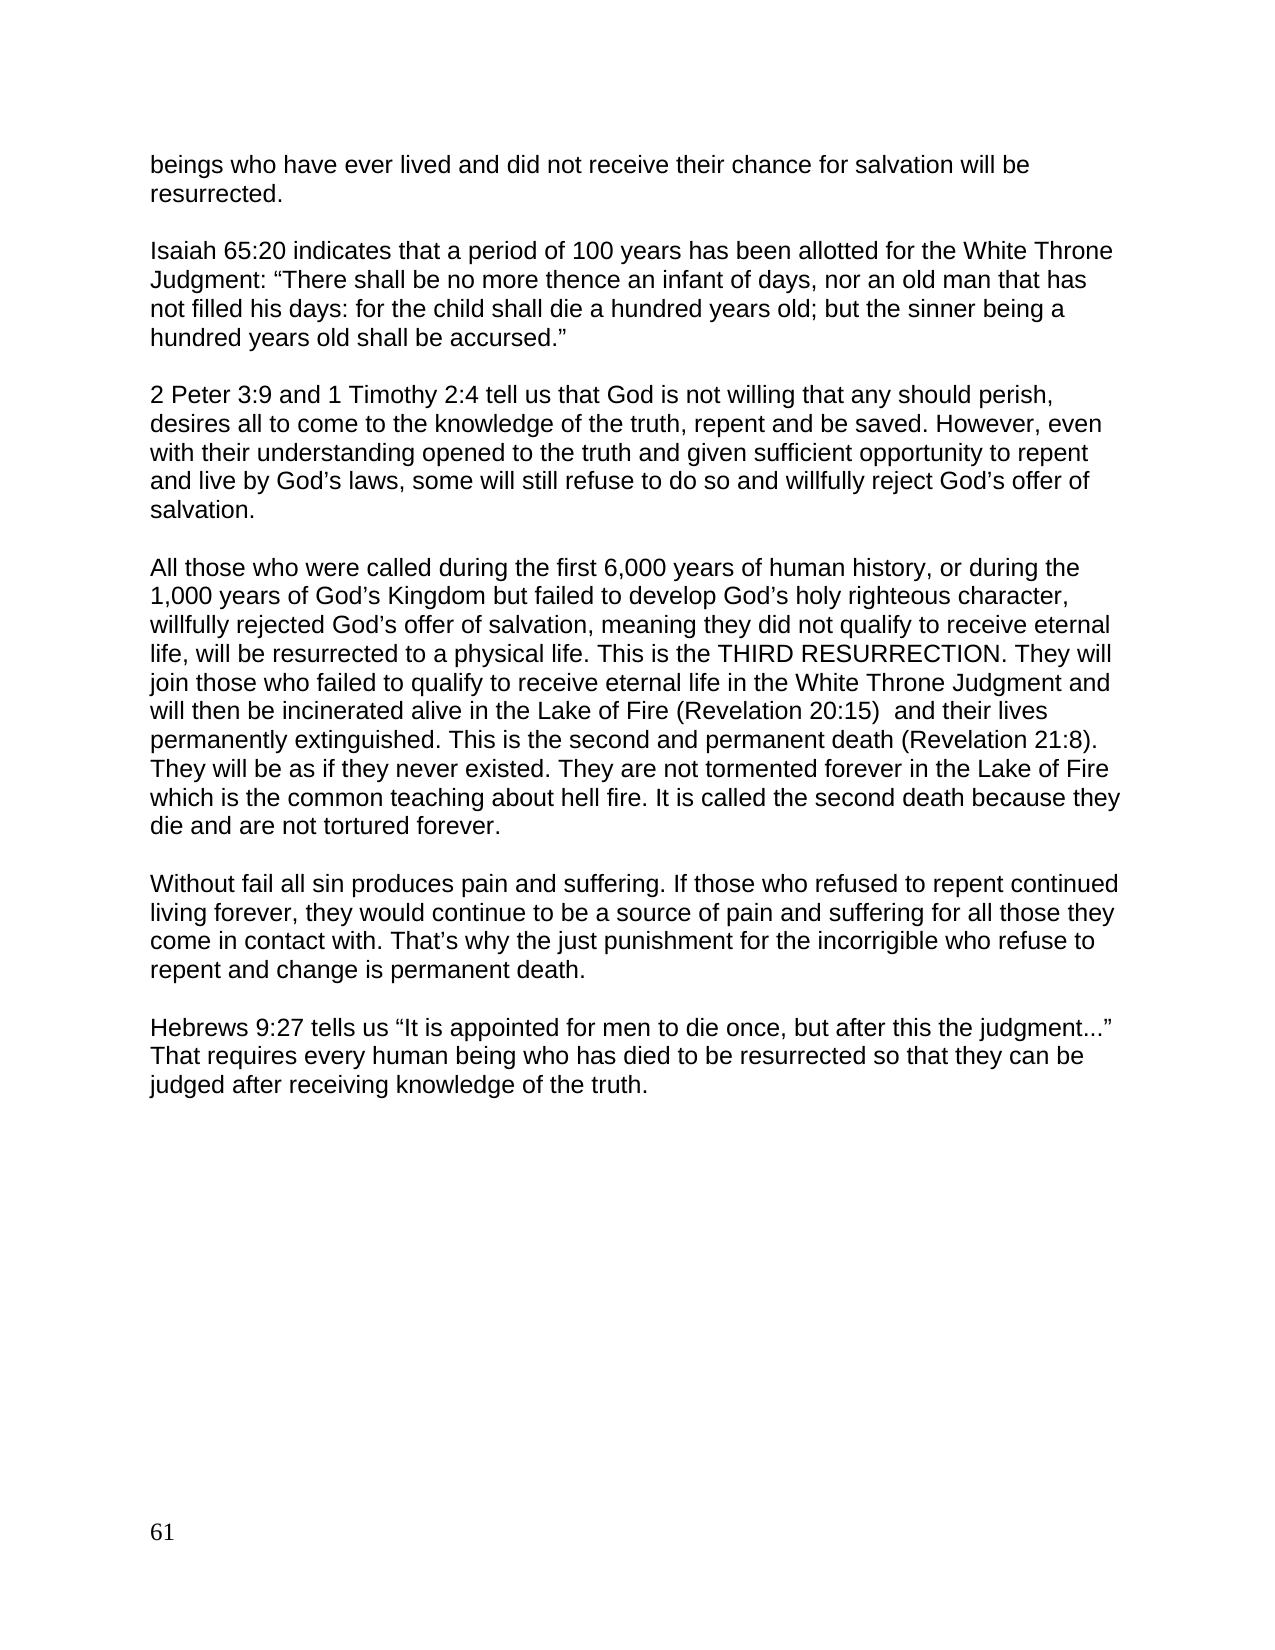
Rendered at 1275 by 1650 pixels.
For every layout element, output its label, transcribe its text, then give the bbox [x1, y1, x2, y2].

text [150, 150, 1125, 207]
text 2 Peter 3:9 and 1 Timothy 2:4 tell us that God is not willing that any should perish, desires all to come to the knowledge of the truth, repent and be saved. However, even with their understanding opened to the truth and given sufficient opportunity to repent and live by God’s laws, some will still refuse to do so and willfully reject God’s offer of salvation. [150, 380, 1125, 524]
text All those who were called during the first 6,000 years of human history, or during the 1,000 years of God’s Kingdom but failed to develop God’s holy righteous character, willfully rejected God’s offer of salvation, meaning they did not qualify to receive eternal life, will be resurrected to a physical life. This is the THIRD RESURRECTION. They will join those who failed to qualify to receive eternal life in the White Throne Judgment and will then be incinerated alive in the Lake of Fire (Revelation 20:15) and their lives permanently extinguished. This is the second and permanent death (Revelation 21:8). They will be as if they never existed. They are not tormented forever in the Lake of Fire which is the common teaching about hell fire. It is called the second death because they die and are not tortured forever. [150, 552, 1125, 840]
text Hebrews 9:27 tells us “It is appointed for men to die once, but after this the judgment...” That requires every human being who has died to be resurrected so that they can be judged after receiving knowledge of the truth. [150, 1012, 1125, 1099]
text Without fail all sin produces pain and suffering. If those who refused to repent continued living forever, they would continue to be a source of pain and suffering for all those they come in contact with. That’s why the just punishment for the incorrigible who refuse to repent and change is permanent death. [150, 869, 1125, 984]
text Isaiah 65:20 indicates that a period of 100 years has been allotted for the White Throne Judgment: “There shall be no more thence an infant of days, nor an old man that has not filled his days: for the child shall die a hundred years old; but the sinner being a hundred years old shall be accursed.” [150, 236, 1125, 351]
